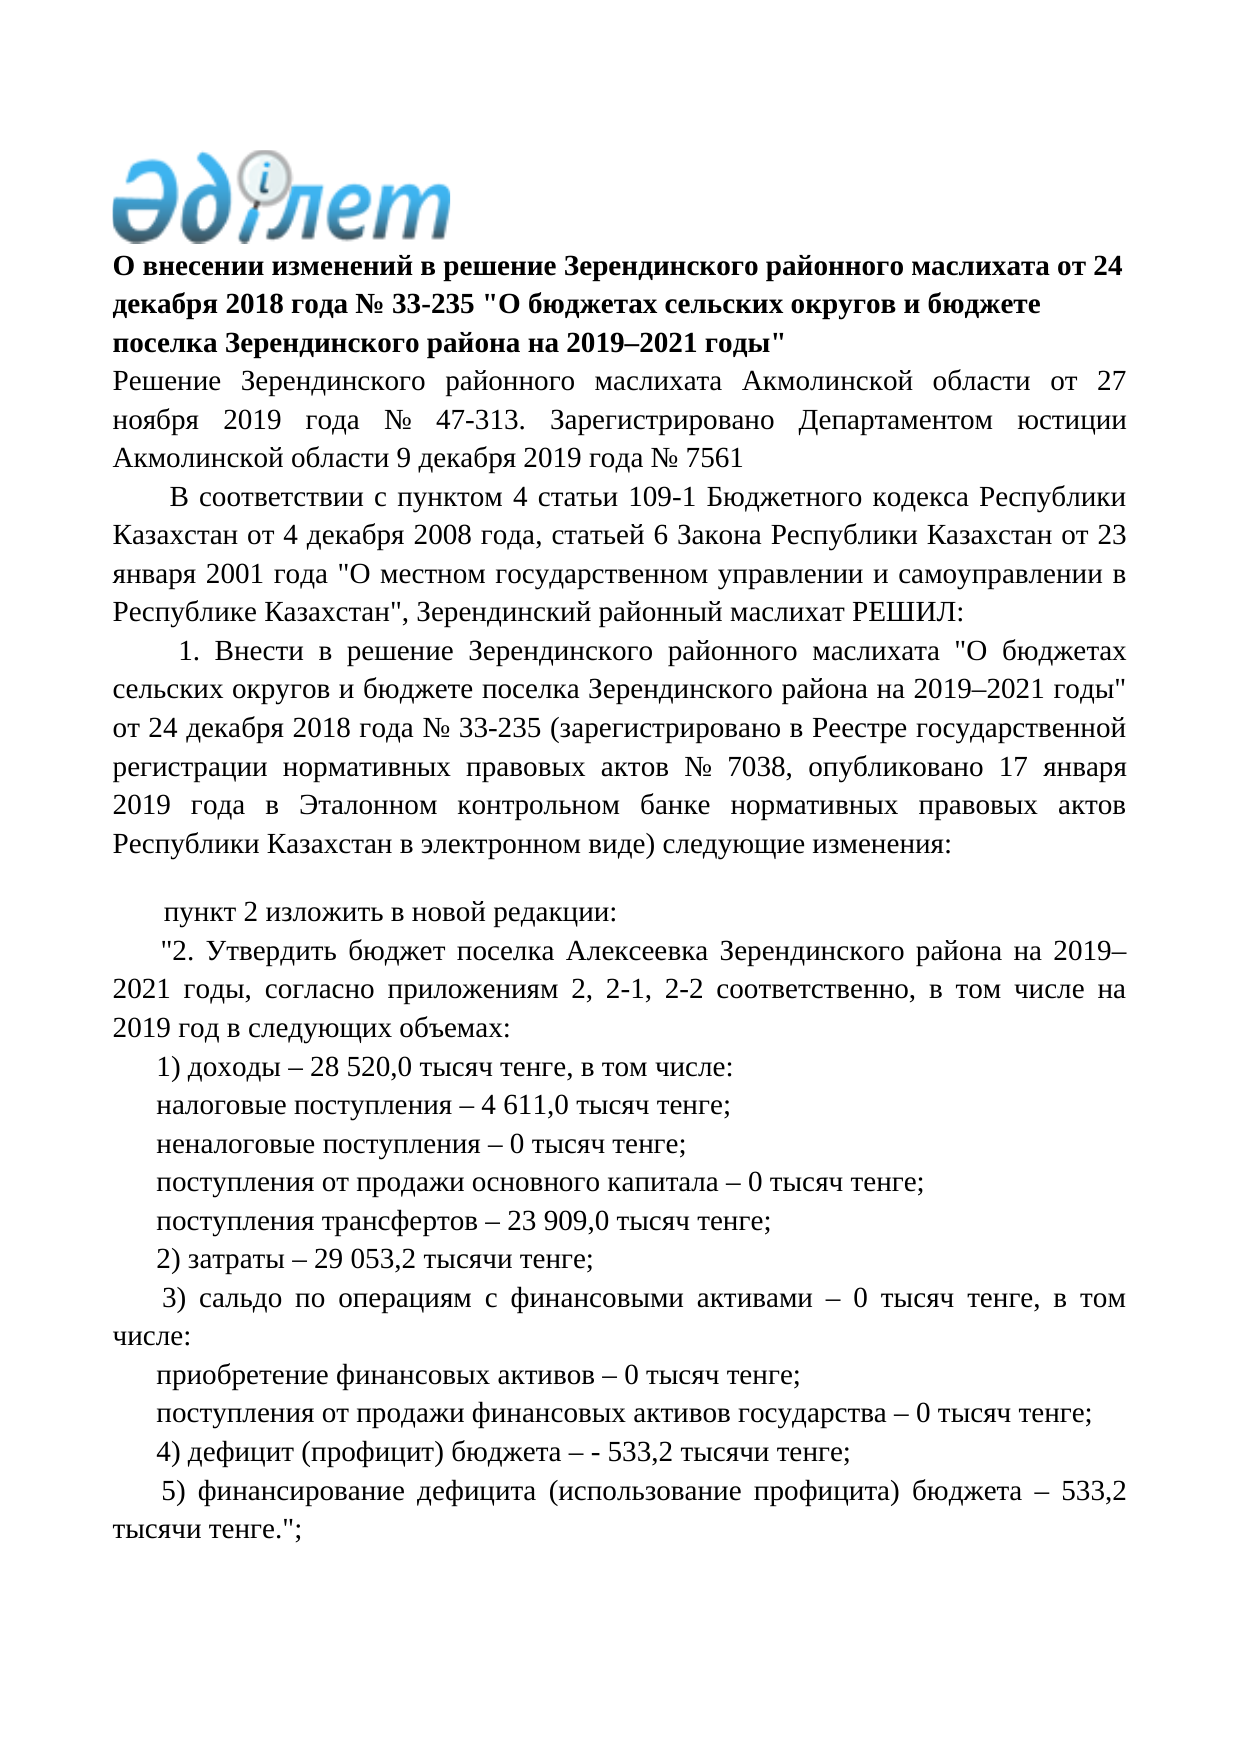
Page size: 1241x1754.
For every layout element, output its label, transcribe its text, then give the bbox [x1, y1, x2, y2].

text неналоговые поступления – 0 тысяч тенге; [112, 1126, 1128, 1159]
text налоговые поступления – 4 611,0 тысяч тенге; [112, 1087, 1128, 1121]
picture [112, 150, 451, 244]
text 4) дефицит (профицит) бюджета – - 533,2 тысячи тенге; [112, 1434, 1128, 1468]
text поступления трансфертов – 23 909,0 тысяч тенге; [112, 1203, 1128, 1236]
text 3) сальдо по операциям с финансовыми активами – 0 тысяч тенге, в том числе: [112, 1280, 1128, 1352]
text поступления от продажи основного капитала – 0 тысяч тенге; [112, 1164, 1128, 1198]
text "2. Утвердить бюджет поселка Алексеевка Зерендинского района на 2019–2021 годы, согласно приложениям 2, 2-1, 2-2 соответственно, в том числе на 2019 год в следующих объемах: [112, 933, 1128, 1044]
text 1) доходы – 28 520,0 тысяч тенге, в том числе: [112, 1049, 1128, 1082]
text В соответствии с пунктом 4 статьи 109-1 Бюджетного кодекса Республики Казахстан от 4 декабря 2008 года, статьей 6 Закона Республики Казахстан от 23 января 2001 года "О местном государственном управлении и самоуправлении в Республике Казахстан", Зерендинский районный маслихат РЕШИЛ: [112, 479, 1128, 628]
text О внесении изменений в решение Зерендинского районного маслихата от 24 декабря 2018 года № 33-235 "О бюджетах сельских округов и бюджете поселка Зерендинского района на 2019–2021 годы" [112, 248, 1128, 358]
text поступления от продажи финансовых активов государства – 0 тысяч тенге; [112, 1396, 1128, 1429]
text 2) затраты – 29 053,2 тысячи тенге; [112, 1241, 1128, 1275]
text 1. Внести в решение Зерендинского районного маслихата "О бюджетах сельских округов и бюджете поселка Зерендинского района на 2019–2021 годы" от 24 декабря 2018 года № 33-235 (зарегистрировано в Реестре государственной регистрации нормативных правовых актов № 7038, опубликовано 17 января 2019 года в Эталонном контрольном банке нормативных правовых актов Республики Казахстан в электронном виде) следующие изменения: [112, 633, 1128, 859]
text пункт 2 изложить в новой редакции: [112, 894, 1128, 928]
text приобретение финансовых активов – 0 тысяч тенге; [112, 1357, 1128, 1391]
text 5) финансирование дефицита (использование профицита) бюджета – 533,2 тысячи тенге."; [112, 1473, 1128, 1545]
text Решение Зерендинского районного маслихата Акмолинской области от 27 ноября 2019 года № 47-313. Зарегистрировано Департаментом юстиции Акмолинской области 9 декабря 2019 года № 7561 [112, 363, 1128, 474]
